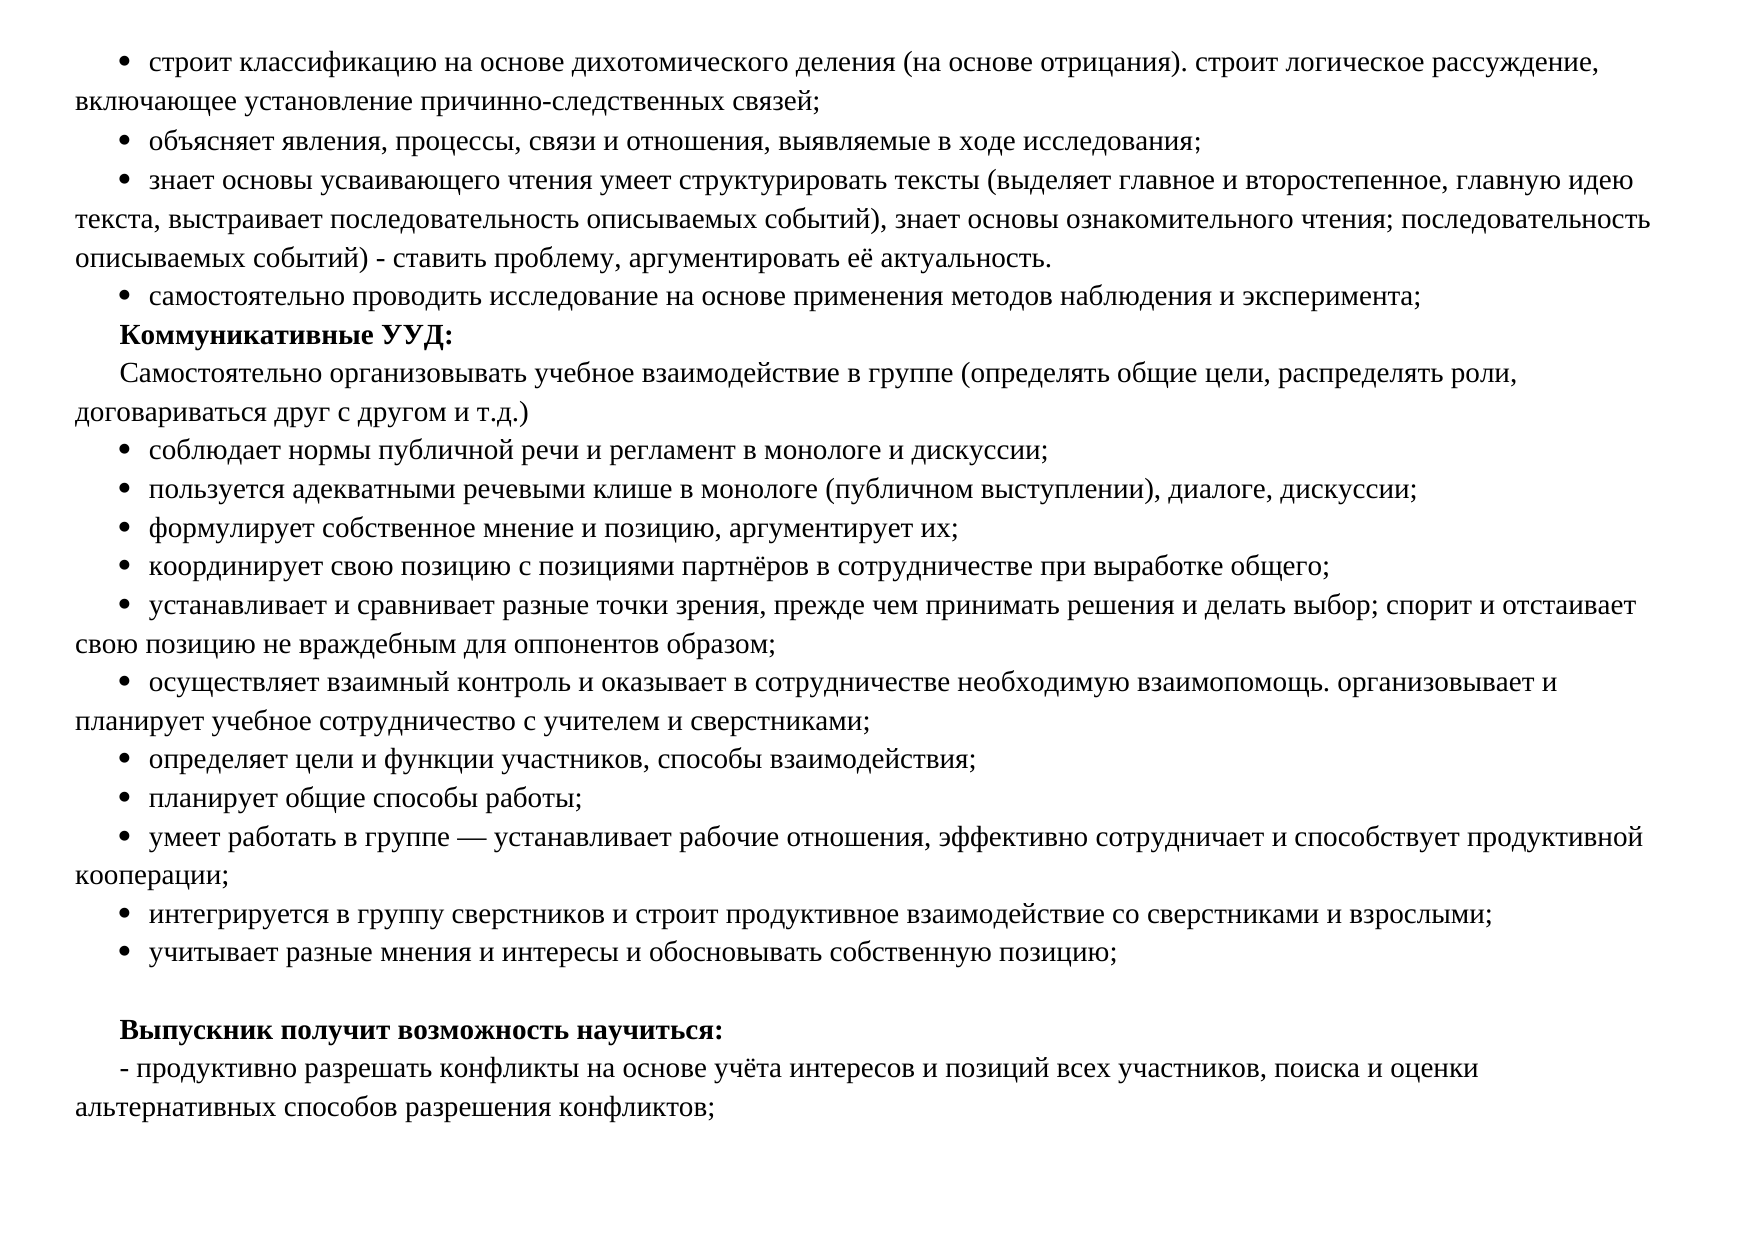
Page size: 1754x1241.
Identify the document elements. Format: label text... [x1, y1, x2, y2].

list самостоятельно проводить исследование на основе применения методов наблюдения и эксперимента; [75, 278, 1679, 312]
list планирует общие способы работы; [75, 780, 1679, 814]
list соблюдает нормы публичной речи и регламент в монологе и дискуссии; [75, 432, 1679, 466]
list умеет работать в группе — устанавливает рабочие отношения, эффективно сотрудничает и способствует продуктивной кооперации; [75, 819, 1679, 891]
list устанавливает и сравнивает разные точки зрения, прежде чем принимать решения и делать выбор; спорит и отстаивает свою позицию не враждебным для оппонентов образом; [75, 587, 1679, 659]
list координирует свою позицию с позициями партнёров в сотрудничестве при выработке общего; [75, 548, 1679, 582]
list строит классификацию на основе дихотомического деления (на основе отрицания). строит логическое рассуждение, включающее установление причинно-следственных связей; [75, 44, 1679, 117]
text Коммуникативные УУД: [75, 317, 1679, 350]
list определяет цели и функции участников, способы взаимодействия; [75, 741, 1679, 775]
list формулирует собственное мнение и позицию, аргументирует их; [75, 510, 1679, 543]
list осуществляет взаимный контроль и оказывает в сотрудничестве необходимую взаимопомощь. организовывает и планирует учебное сотрудничество с учителем и сверстниками; [75, 664, 1679, 736]
text - продуктивно разрешать конфликты на основе учёта интересов и позиций всех участников, поиска и оценки альтернативных способов разрешения конфликтов; [75, 1050, 1679, 1122]
list пользуется адекватными речевыми клише в монологе (публичном выступлении), диалоге, дискуссии; [75, 471, 1679, 505]
list учитывает разные мнения и интересы и обосновывать собственную позицию; [75, 934, 1679, 968]
text Самостоятельно организовывать учебное взаимодействие в группе (определять общие цели, распределять роли, договариваться друг с другом и т.д.) [75, 355, 1679, 427]
list объясняет явления, процессы, связи и отношения, выявляемые в ходе исследования; [75, 122, 1679, 157]
list интегрируется в группу сверстников и строит продуктивное взаимодействие со сверстниками и взрослыми; [75, 896, 1679, 929]
list знает основы усваивающего чтения умеет структурировать тексты (выделяет главное и второстепенное, главную идею текста, выстраивает последовательность описываемых событий), знает основы ознакомительного чтения; последовательность описываемых событий) - ставить проблему, аргументировать её актуальность. [75, 162, 1679, 273]
text Выпускник получит возможность научиться: [75, 1012, 1679, 1045]
